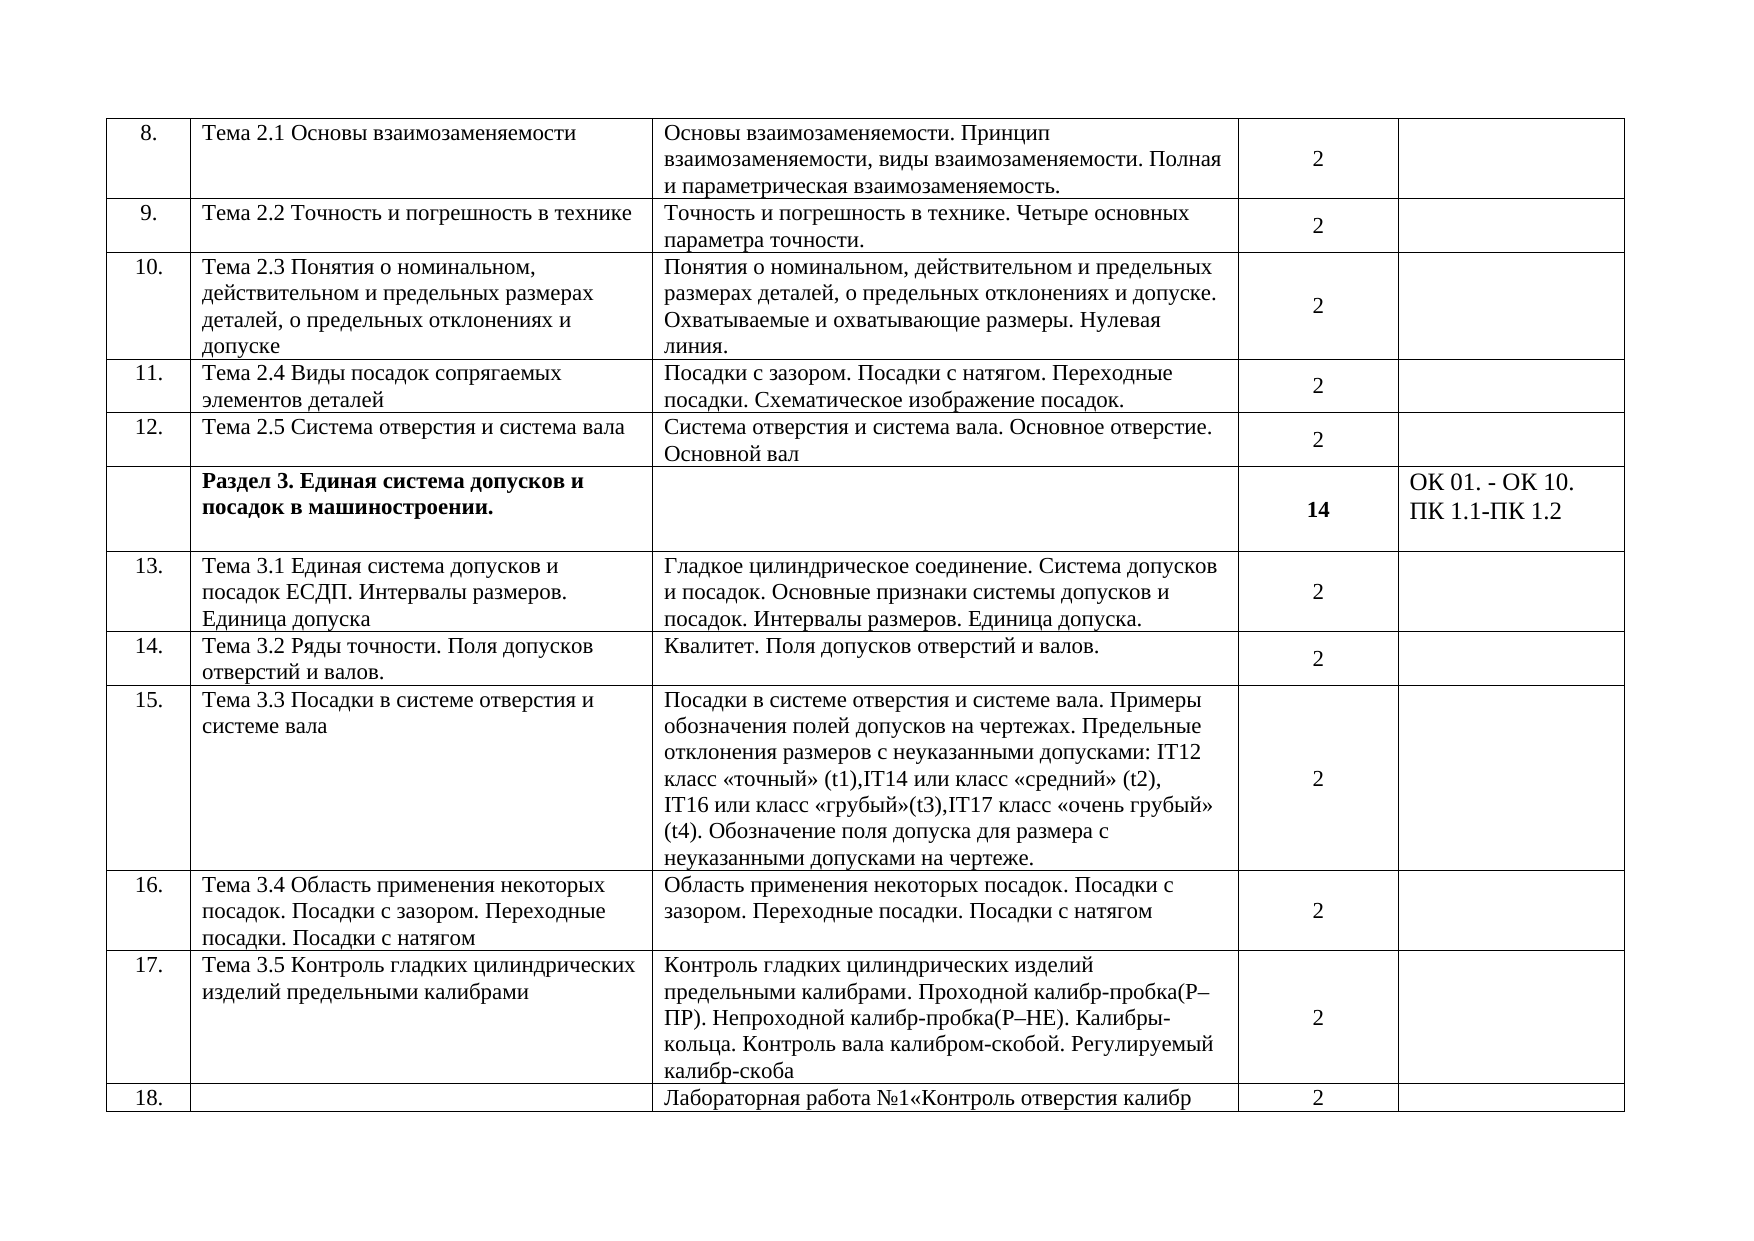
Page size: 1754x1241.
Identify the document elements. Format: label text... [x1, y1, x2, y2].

table_cell Тема 3.5 Контроль гладких цилиндрических изделий предельными калибрами [191, 951, 652, 1083]
table_cell 15. [107, 686, 190, 870]
table_cell 14. [107, 632, 190, 685]
table_cell 18. [107, 1084, 190, 1111]
table_cell 11. [107, 360, 190, 412]
table_cell 2 [1239, 413, 1398, 466]
table_cell [1399, 871, 1624, 950]
table_cell Контроль гладких цилиндрических изделий предельными калибрами. Проходной калибр-пробка(Р–ПР). Непроходной калибр-пробка(Р–НЕ). Калибры-кольца. Контроль вала калибром-скобой. Регулируемый калибр-скоба [653, 951, 1238, 1083]
table_cell Понятия о номинальном, действительном и предельных размерах деталей, о предельных отклонениях и допуске. Охватываемые и охватывающие размеры. Нулевая линия. [653, 253, 1238, 358]
table_cell Область применения некоторых посадок. Посадки с зазором. Переходные посадки. Посадки с натягом [653, 871, 1238, 950]
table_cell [653, 1084, 1238, 1111]
table_cell [1399, 552, 1624, 631]
table_cell Основы взаимозаменяемости. Принцип взаимозаменяемости, виды взаимозаменяемости. Полная и параметрическая взаимозаменяемость. [653, 119, 1238, 198]
table_cell Тема 3.3 Посадки в системе отверстия и системе вала [191, 686, 652, 870]
table_cell [107, 467, 190, 551]
table_cell 2 [1239, 199, 1398, 252]
table_cell Тема 3.1 Единая система допусков и посадок ЕСДП. Интервалы размеров. Единица допуска [191, 552, 652, 631]
table_cell Тема 2.5 Система отверстия и система вала [191, 413, 652, 466]
table_cell Посадки в системе отверстия и системе вала. Примеры обозначения полей допусков на чертежах. Предельные отклонения размеров с неуказанными допусками: IT12 класс «точный» (t1),IT14 или класс «средний» (t2), IT16 или класс «грубый»(t3),IT17 класс «очень грубый» (t4). Обозначение поля допуска для размера с неуказанными допусками на чертеже. [653, 686, 1238, 870]
table_cell [191, 1084, 652, 1111]
table_cell 13. [107, 552, 190, 631]
table_cell 2 [1239, 119, 1398, 198]
table_cell [1399, 253, 1624, 358]
table_cell 2 [1239, 552, 1398, 631]
table_cell [1399, 119, 1624, 198]
table_cell Тема 3.4 Область применения некоторых посадок. Посадки с зазором. Переходные посадки. Посадки с натягом [191, 871, 652, 950]
table_cell 8. [107, 119, 190, 198]
table_cell 2 [1239, 1084, 1398, 1111]
table_cell ОК 01. - ОК 10. ПК 1.1-ПК 1.2 [1399, 467, 1624, 551]
table_cell 2 [1239, 871, 1398, 950]
table_cell 2 [1239, 253, 1398, 358]
table_cell Точность и погрешность в технике. Четыре основных параметра точности. [653, 199, 1238, 252]
table_cell 16. [107, 871, 190, 950]
table_cell 2 [1239, 951, 1398, 1083]
table_cell [1399, 951, 1624, 1083]
table_cell 14 [1239, 467, 1398, 551]
table_cell [1399, 360, 1624, 412]
table_cell 12. [107, 413, 190, 466]
table_cell [1399, 1084, 1624, 1111]
table_cell 2 [1239, 686, 1398, 870]
table_cell Тема 2.4 Виды посадок сопрягаемых элементов деталей [191, 360, 652, 412]
table_cell [653, 467, 1238, 551]
table_cell 9. [107, 199, 190, 252]
table_cell Тема 2.1 Основы взаимозаменяемости [191, 119, 652, 198]
table_cell 2 [1239, 360, 1398, 412]
table_cell [1399, 686, 1624, 870]
table_cell Квалитет. Поля допусков отверстий и валов. [653, 632, 1238, 685]
table_cell Раздел 3. Единая система допусков и посадок в машиностроении. [191, 467, 652, 551]
table_cell Посадки с зазором. Посадки с натягом. Переходные посадки. Схематическое изображение посадок. [653, 360, 1238, 412]
table_cell Тема 3.2 Ряды точности. Поля допусков отверстий и валов. [191, 632, 652, 685]
table_cell 17. [107, 951, 190, 1083]
table_cell Гладкое цилиндрическое соединение. Система допусков и посадок. Основные признаки системы допусков и посадок. Интервалы размеров. Единица допуска. [653, 552, 1238, 631]
table_cell 2 [1239, 632, 1398, 685]
table_cell 10. [107, 253, 190, 358]
table_cell [1399, 632, 1624, 685]
table_cell Тема 2.2 Точность и погрешность в технике [191, 199, 652, 252]
table_cell Система отверстия и система вала. Основное отверстие. Основной вал [653, 413, 1238, 466]
table_cell Тема 2.3 Понятия о номинальном, действительном и предельных размерах деталей, о предельных отклонениях и допуске [191, 253, 652, 358]
table_cell [1399, 413, 1624, 466]
table_cell [1399, 199, 1624, 252]
